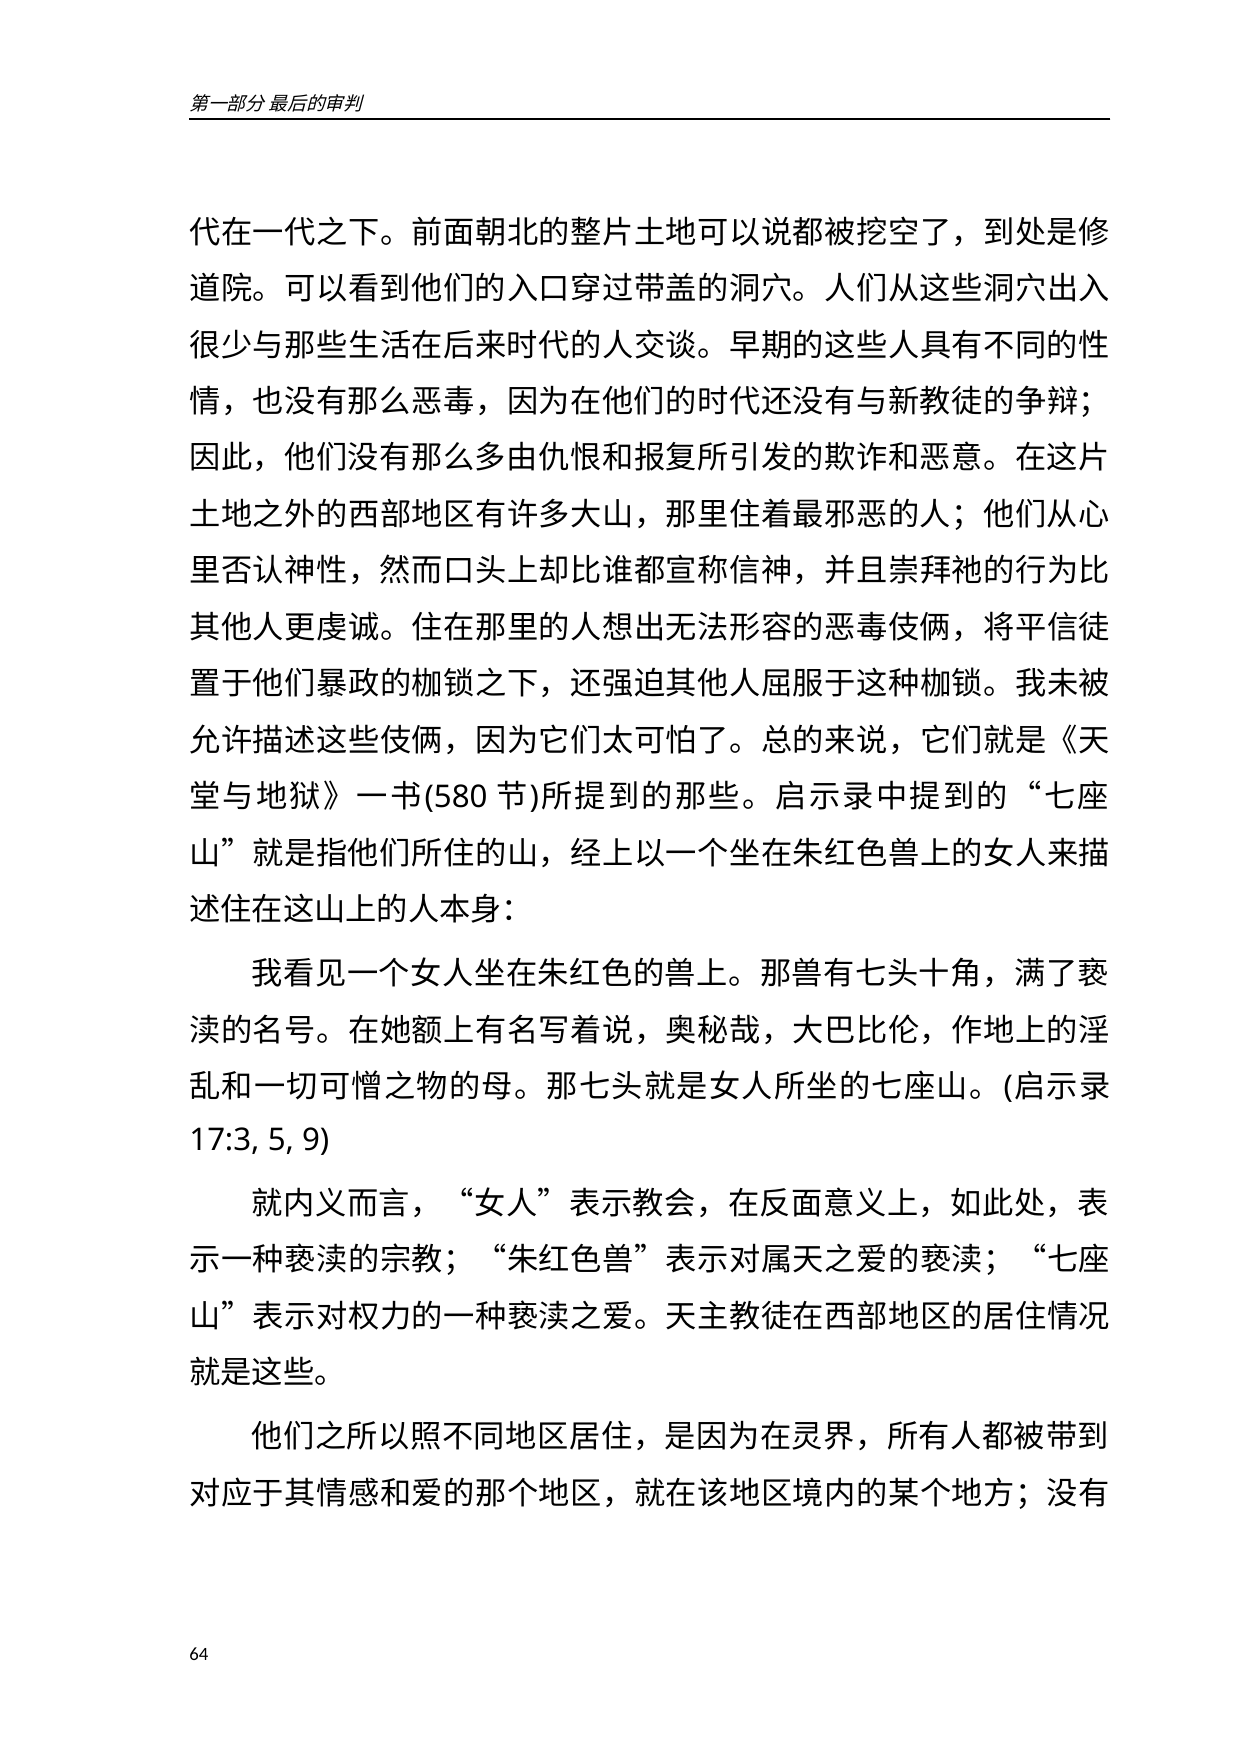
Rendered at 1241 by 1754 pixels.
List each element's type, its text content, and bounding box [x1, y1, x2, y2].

text 我看见一个女人坐在朱红色的兽上。那兽有七头十角，满了亵渎的名号。在她额上有名写着说，奥秘哉，大巴比伦，作地上的淫乱和一切可憎之物的母。那七头就是女人所坐的七座山。(启示录17:3, 5, 9) [189, 948, 1110, 1160]
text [189, 207, 1110, 930]
text 就内义而言，“女人”表示教会，在反面意义上，如此处，表示一种亵渎的宗教；“朱红色兽”表示对属天之爱的亵渎；“七座山”表示对权力的一种亵渎之爱。天主教徒在西部地区的居住情况就是这些。 [189, 1178, 1110, 1393]
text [189, 1411, 1110, 1513]
